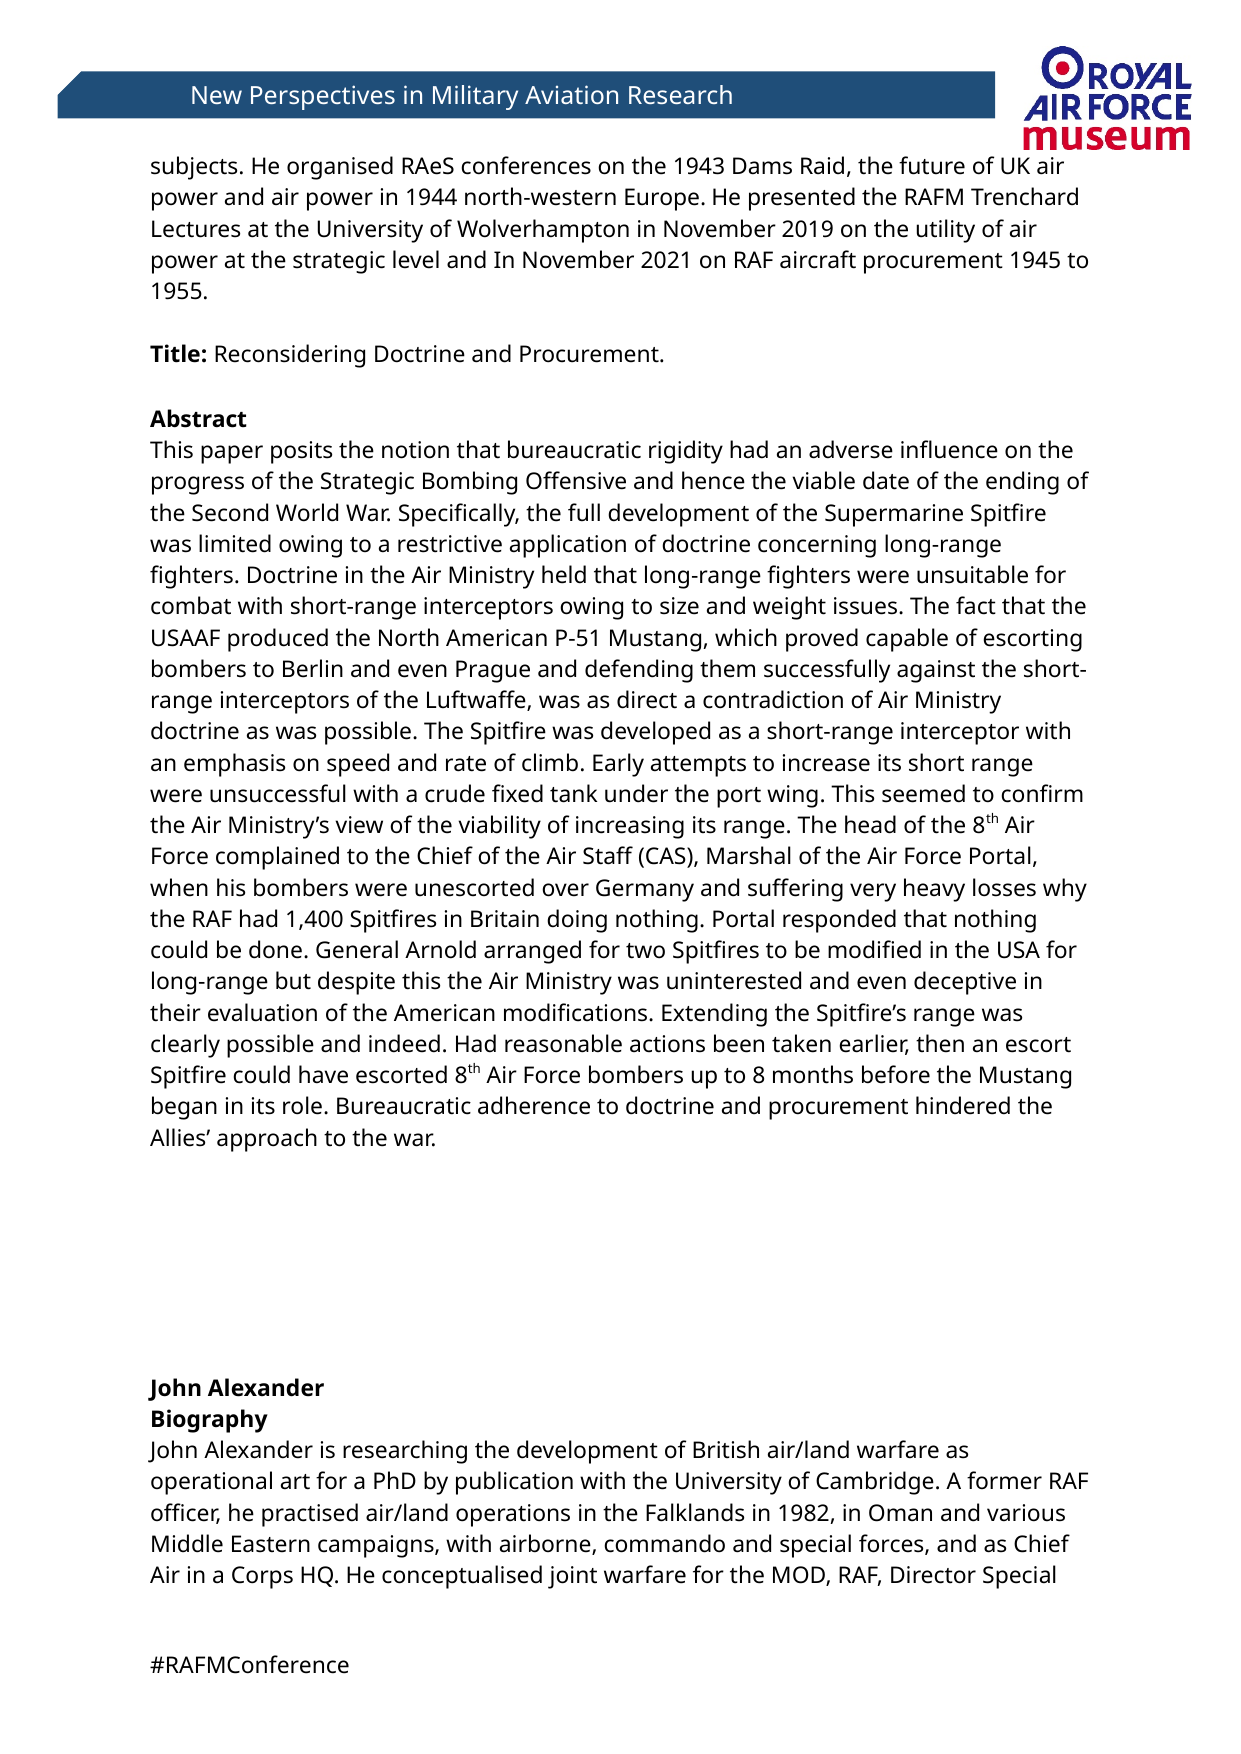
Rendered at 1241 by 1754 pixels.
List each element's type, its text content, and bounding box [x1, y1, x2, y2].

picture [1023, 46, 1192, 150]
text This paper posits the notion that bureaucratic rigidity had an adverse influence on the progress of the Strategic Bombing Offensive and hence the viable date of the ending of the Second World War. Specifically, the full development of the Supermarine Spitfire was limited owing to a restrictive application of doctrine concerning long-range fighters. Doctrine in the Air Ministry held that long-range fighters were unsuitable for combat with short-range interceptors owing to size and weight issues. The fact that the USAAF produced the North American P-51 Mustang, which proved capable of escorting bombers to Berlin and even Prague and defending them successfully against the short-range interceptors of the Luftwaffe, was as direct a contradiction of Air Ministry doctrine as was possible. The Spitfire was developed as a short-range interceptor with an emphasis on speed and rate of climb. Early attempts to increase its short range were unsuccessful with a crude fixed tank under the port wing. This seemed to confirm the Air Ministry’s view of the viability of increasing its range. The head of the 8th Air Force complained to the Chief of the Air Staff (CAS), Marshal of the Air Force Portal, when his bombers were unescorted over Germany and suffering very heavy losses why the RAF had 1,400 Spitfires in Britain doing nothing. Portal responded that nothing could be done. General Arnold arranged for two Spitfires to be modified in the USA for long-range but despite this the Air Ministry was uninterested and even deceptive in their evaluation of the American modifications. Extending the Spitfire’s range was clearly possible and indeed. Had reasonable actions been taken earlier, then an escort Spitfire could have escorted 8th Air Force bombers up to 8 months before the Mustang began in its role. Bureaucratic adherence to doctrine and procurement hindered the Allies’ approach to the war. [150, 434, 1090, 1153]
text Title: Reconsidering Doctrine and Procurement. [150, 337, 1090, 369]
text Biography [150, 1403, 1090, 1434]
text Abstract [150, 403, 1090, 434]
text John Alexander [150, 1372, 1090, 1403]
